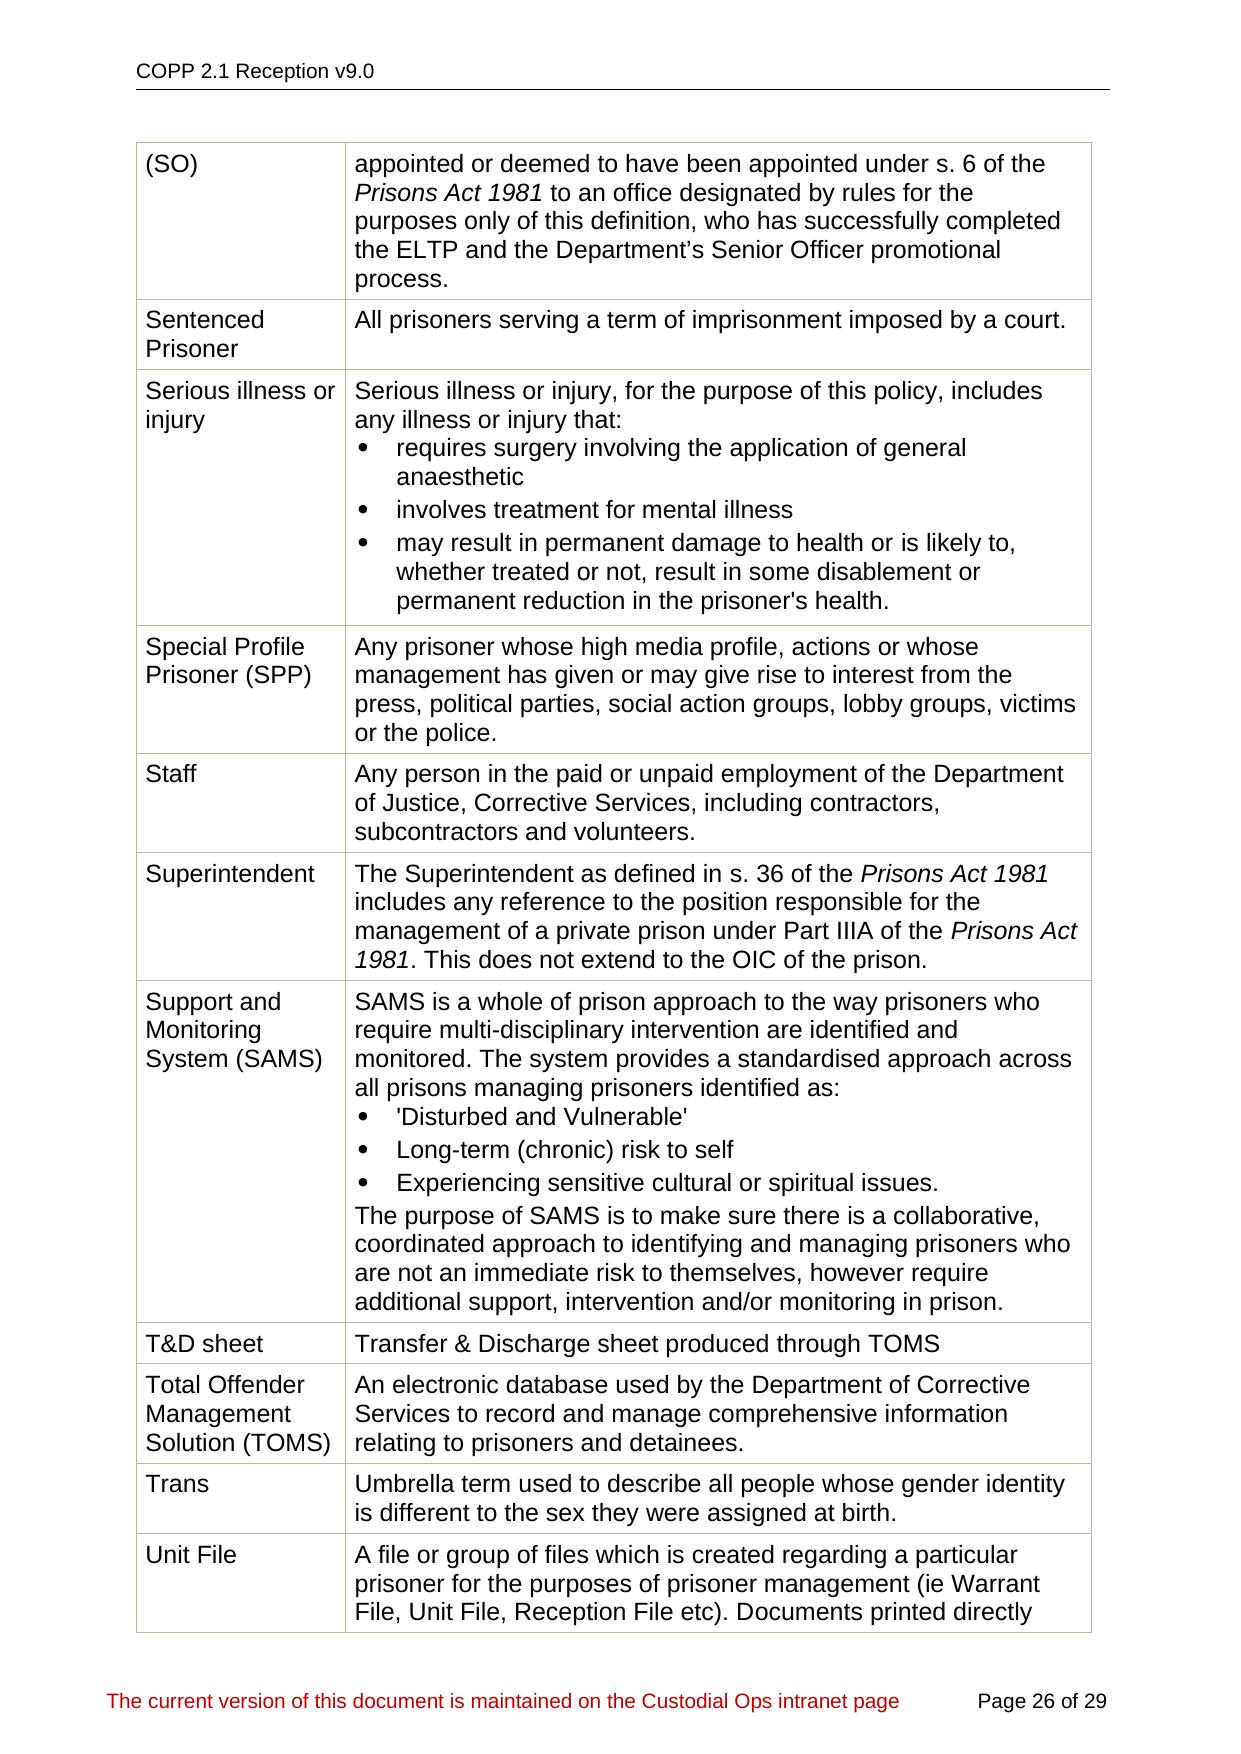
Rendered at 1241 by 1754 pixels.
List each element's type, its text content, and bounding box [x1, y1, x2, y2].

table_cell An electronic database used by the Department of Corrective Services to record and manage comprehensive information relating to prisoners and detainees. [346, 1364, 1091, 1462]
table_cell Support and Monitoring System (SAMS) [137, 981, 345, 1322]
table_cell Serious illness or injury, for the purpose of this policy, includes any illness or injury that: requires surgery involving the application of general anaesthetic involves treatment for mental illness may result in permanent damage to health or is likely to, whether treated or not, result in some disablement or permanent reduction in the prisoner's health. [346, 370, 1091, 624]
table_cell T&D sheet [137, 1323, 345, 1363]
table_cell Total Offender Management Solution (TOMS) [137, 1364, 345, 1462]
table_cell Any prisoner whose high media profile, actions or whose management has given or may give rise to interest from the press, political parties, social action groups, lobby groups, victims or the police. [346, 626, 1091, 752]
table_cell Special Profile Prisoner (SPP) [137, 626, 345, 752]
table_cell Senior Officer (SO) [137, 143, 345, 298]
table_cell Staff [137, 754, 345, 852]
table_cell All prisoners serving a term of imprisonment imposed by a court. [346, 300, 1091, 369]
table_cell Serious illness or injury [137, 370, 345, 624]
table_cell The Superintendent as defined in s. 36 of the Prisons Act 1981 includes any reference to the position responsible for the management of a private prison under Part IIIA of the Prisons Act 1981. This does not extend to the OIC of the prison. [346, 853, 1091, 979]
table_cell Transfer & Discharge sheet produced through TOMS [346, 1323, 1091, 1363]
table_cell Unit File [137, 1534, 345, 1632]
table_cell Superintendent [137, 853, 345, 979]
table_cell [346, 143, 1091, 298]
table_cell Umbrella term used to describe all people whose gender identity is different to the sex they were assigned at birth. [346, 1464, 1091, 1533]
table_cell Trans [137, 1464, 345, 1533]
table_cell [346, 1534, 1091, 1632]
table_cell Any person in the paid or unpaid employment of the Department of Justice, Corrective Services, including contractors, subcontractors and volunteers. [346, 754, 1091, 852]
table_cell Sentenced Prisoner [137, 300, 345, 369]
table_cell SAMS is a whole of prison approach to the way prisoners who require multi-disciplinary intervention are identified and monitored. The system provides a standardised approach across all prisons managing prisoners identified as: 'Disturbed and Vulnerable' Long-term (chronic) risk to self Experiencing sensitive cultural or spiritual issues. The purpose of SAMS is to make sure there is a collaborative, coordinated approach to identifying and managing prisoners who are not an immediate risk to themselves, however require additional support, intervention and/or monitoring in prison. [346, 981, 1091, 1322]
